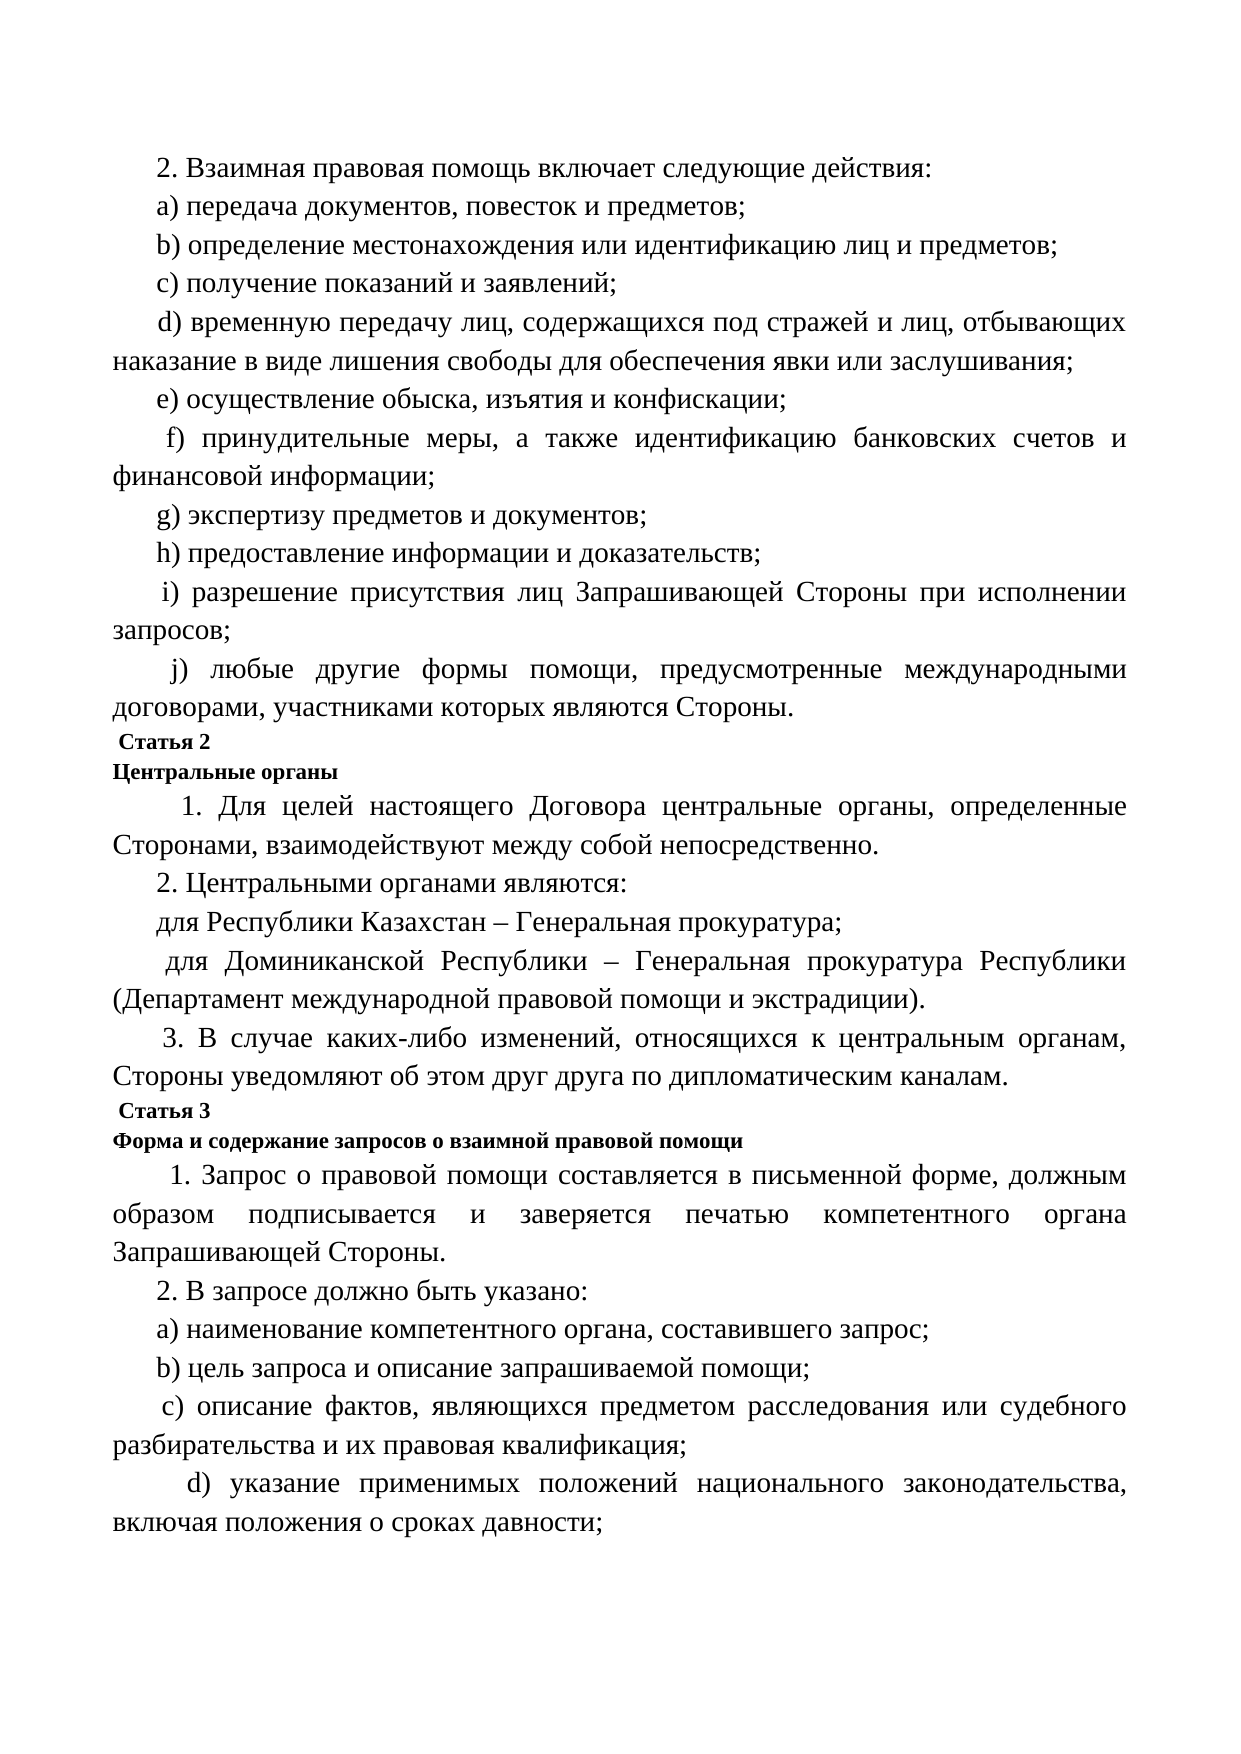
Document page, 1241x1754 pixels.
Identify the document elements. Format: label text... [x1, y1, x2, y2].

text b) цель запроса и описание запрашиваемой помощи; [112, 1350, 1128, 1383]
text c) описание фактов, являющихся предметом расследования или судебного разбирательства и их правовая квалификация; [112, 1388, 1128, 1461]
text d) временную передачу лиц, содержащихся под стражей и лиц, отбывающих наказание в виде лишения свободы для обеспечения явки или заслушивания; [112, 304, 1128, 376]
text i) разрешение присутствия лиц Запрашивающей Стороны при исполнении запросов; [112, 574, 1128, 646]
text c) получение показаний и заявлений; [112, 266, 1128, 299]
text Статья 3 Форма и содержание запросов о взаимной правовой помощи [112, 1097, 1128, 1153]
text 1. Для целей настоящего Договора центральные органы, определенные Сторонами, взаимодействуют между собой непосредственно. [112, 788, 1128, 861]
text 2. В запросе должно быть указано: [112, 1273, 1128, 1306]
text 3. В случае каких-либо изменений, относящихся к центральным органам, Стороны уведомляют об этом друг друга по дипломатическим каналам. [112, 1020, 1128, 1092]
text 2. Центральными органами являются: [112, 866, 1128, 899]
text g) экспертизу предметов и документов; [112, 497, 1128, 530]
text для Доминиканской Республики – Генеральная прокуратура Республики (Департамент международной правовой помощи и экстрадиции). [112, 943, 1128, 1015]
text d) указание применимых положений национального законодательства, включая положения о сроках давности; [112, 1466, 1128, 1538]
text для Республики Казахстан – Генеральная прокуратура; [112, 904, 1128, 938]
text 1. Запрос о правовой помощи составляется в письменной форме, должным образом подписывается и заверяется печатью компетентного органа Запрашивающей Стороны. [112, 1157, 1128, 1268]
text b) определение местонахождения или идентификацию лиц и предметов; [112, 227, 1128, 261]
text e) осуществление обыска, изъятия и конфискации; [112, 381, 1128, 415]
text a) передача документов, повесток и предметов; [112, 188, 1128, 222]
text j) любые другие формы помощи, предусмотренные международными договорами, участниками которых являются Стороны. [112, 651, 1128, 723]
text h) предоставление информации и доказательств; [112, 535, 1128, 569]
text Статья 2 Центральные органы [112, 728, 1128, 785]
text a) наименование компетентного органа, составившего запрос; [112, 1311, 1128, 1345]
text 2. Взаимная правовая помощь включает следующие действия: [112, 150, 1128, 183]
text f) принудительные меры, а также идентификацию банковских счетов и финансовой информации; [112, 420, 1128, 492]
